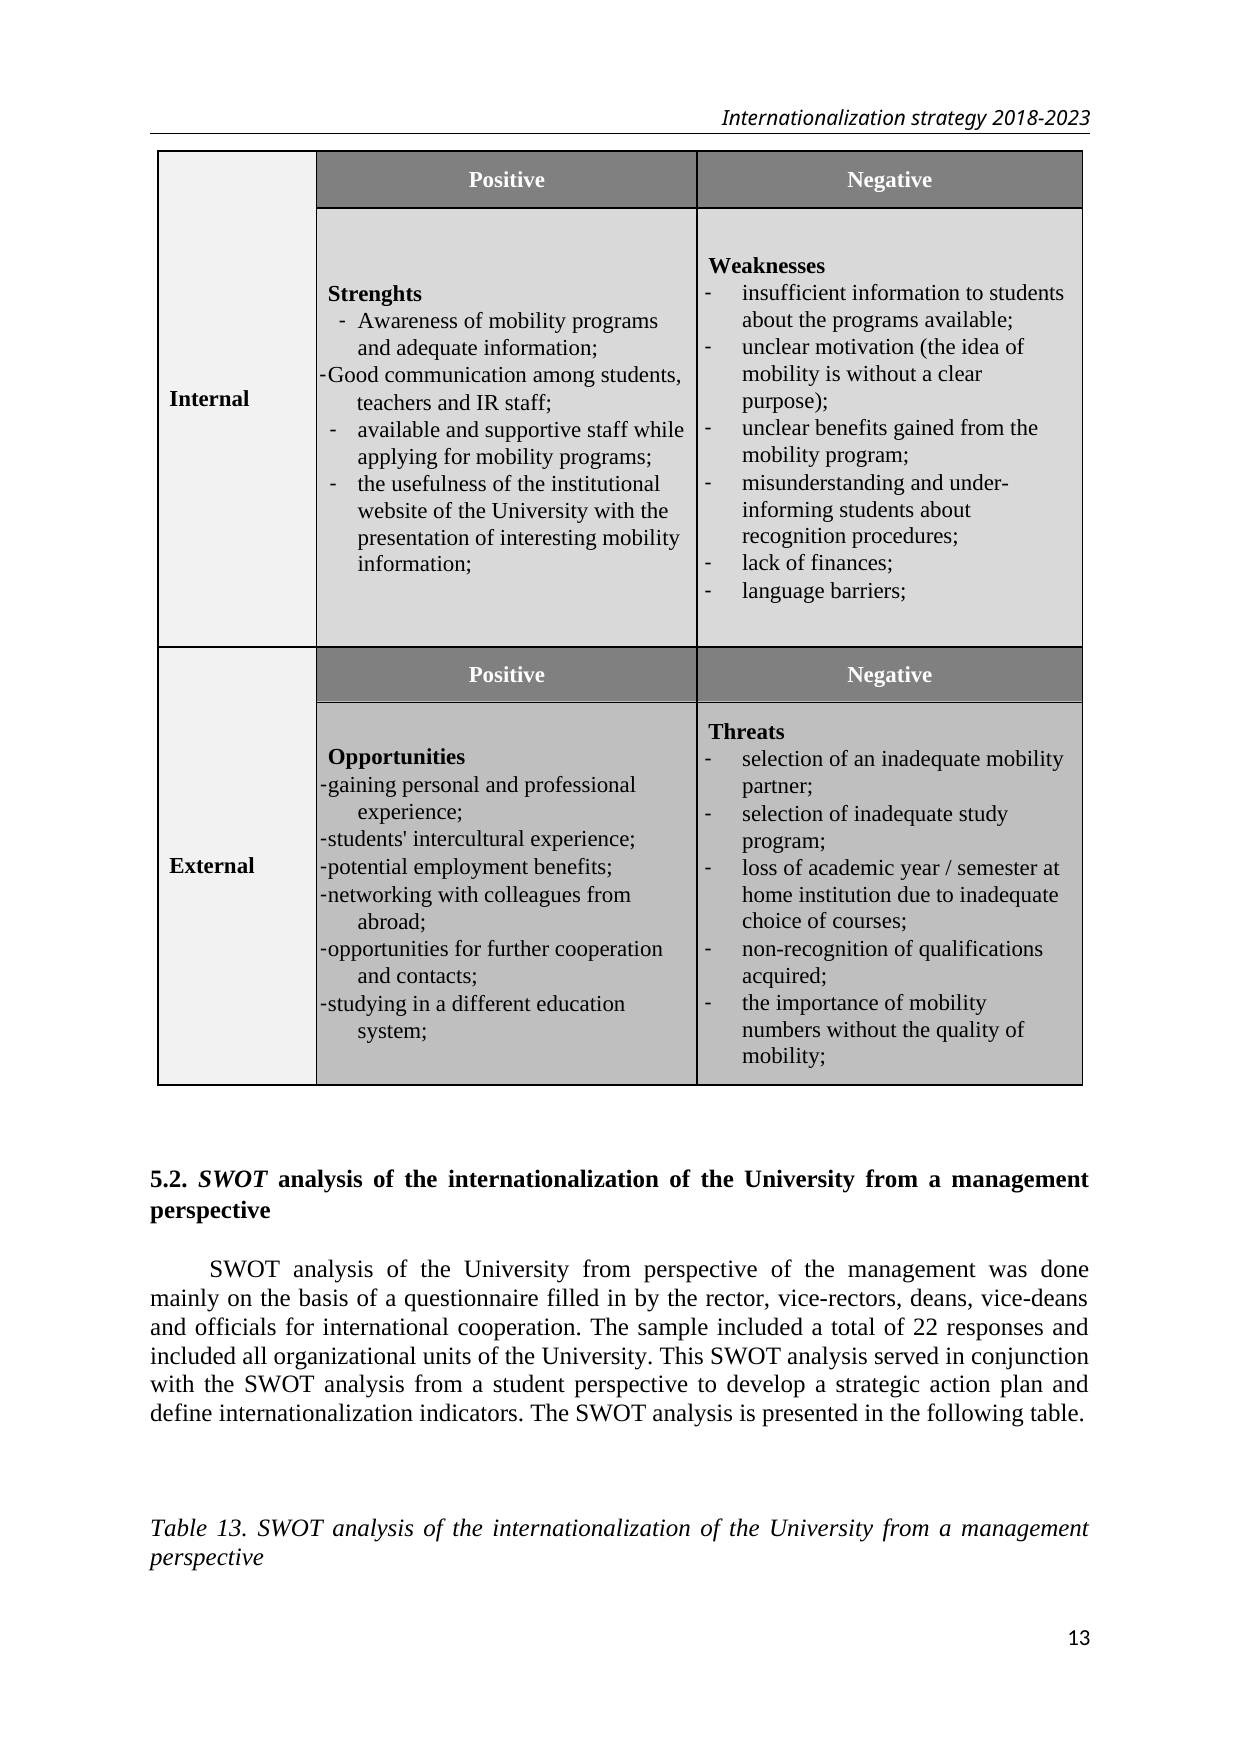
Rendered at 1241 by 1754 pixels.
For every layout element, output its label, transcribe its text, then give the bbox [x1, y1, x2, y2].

table_cell External [159, 648, 316, 1084]
table_cell Weaknesses insufficient information to students about the programs available; unclear motivation (the idea of mobility is without a clear purpose); unclear benefits gained from the mobility program; misunderstanding and under-informing students about recognition procedures; lack of finances; language barriers; [698, 209, 1082, 646]
table_cell Strenghts Awareness of mobility programs and adequate information; Good communication among students, teachers and IR staff; available and supportive staff while applying for mobility programs; the usefulness of the institutional website of the University with the presentation of interesting mobility information; [317, 209, 696, 646]
table_cell Opportunities gaining personal and professional experience; students' intercultural experience; potential employment benefits; networking with colleagues from abroad; opportunities for further cooperation and contacts; studying in a different education system; [317, 703, 696, 1084]
text SWOT analysis of the University from perspective of the management was done mainly on the basis of a questionnaire filled in by the rector, vice-rectors, deans, vice-deans and officials for international cooperation. The sample included a total of 22 responses and included all organizational units of the University. This SWOT analysis served in conjunction with the SWOT analysis from a student perspective to develop a strategic action plan and define internationalization indicators. The SWOT analysis is presented in the following table. [150, 1254, 1090, 1427]
table_header Internal [159, 152, 316, 646]
table_cell Negative [698, 648, 1082, 701]
table_cell Threats selection of an inadequate mobility partner; selection of inadequate study program; loss of academic year / semester at home institution due to inadequate choice of courses; non-recognition of qualifications acquired; the importance of mobility numbers without the quality of mobility; [698, 703, 1082, 1084]
table_cell Positive [317, 648, 696, 701]
subtitle 5.2. SWOT analysis of the internationalization of the University from a management perspective [150, 1164, 1090, 1223]
table_header Negative [698, 152, 1082, 207]
text Table 13. SWOT analysis of the internationalization of the University from a management perspective [150, 1513, 1090, 1571]
table_header Positive [317, 152, 696, 207]
